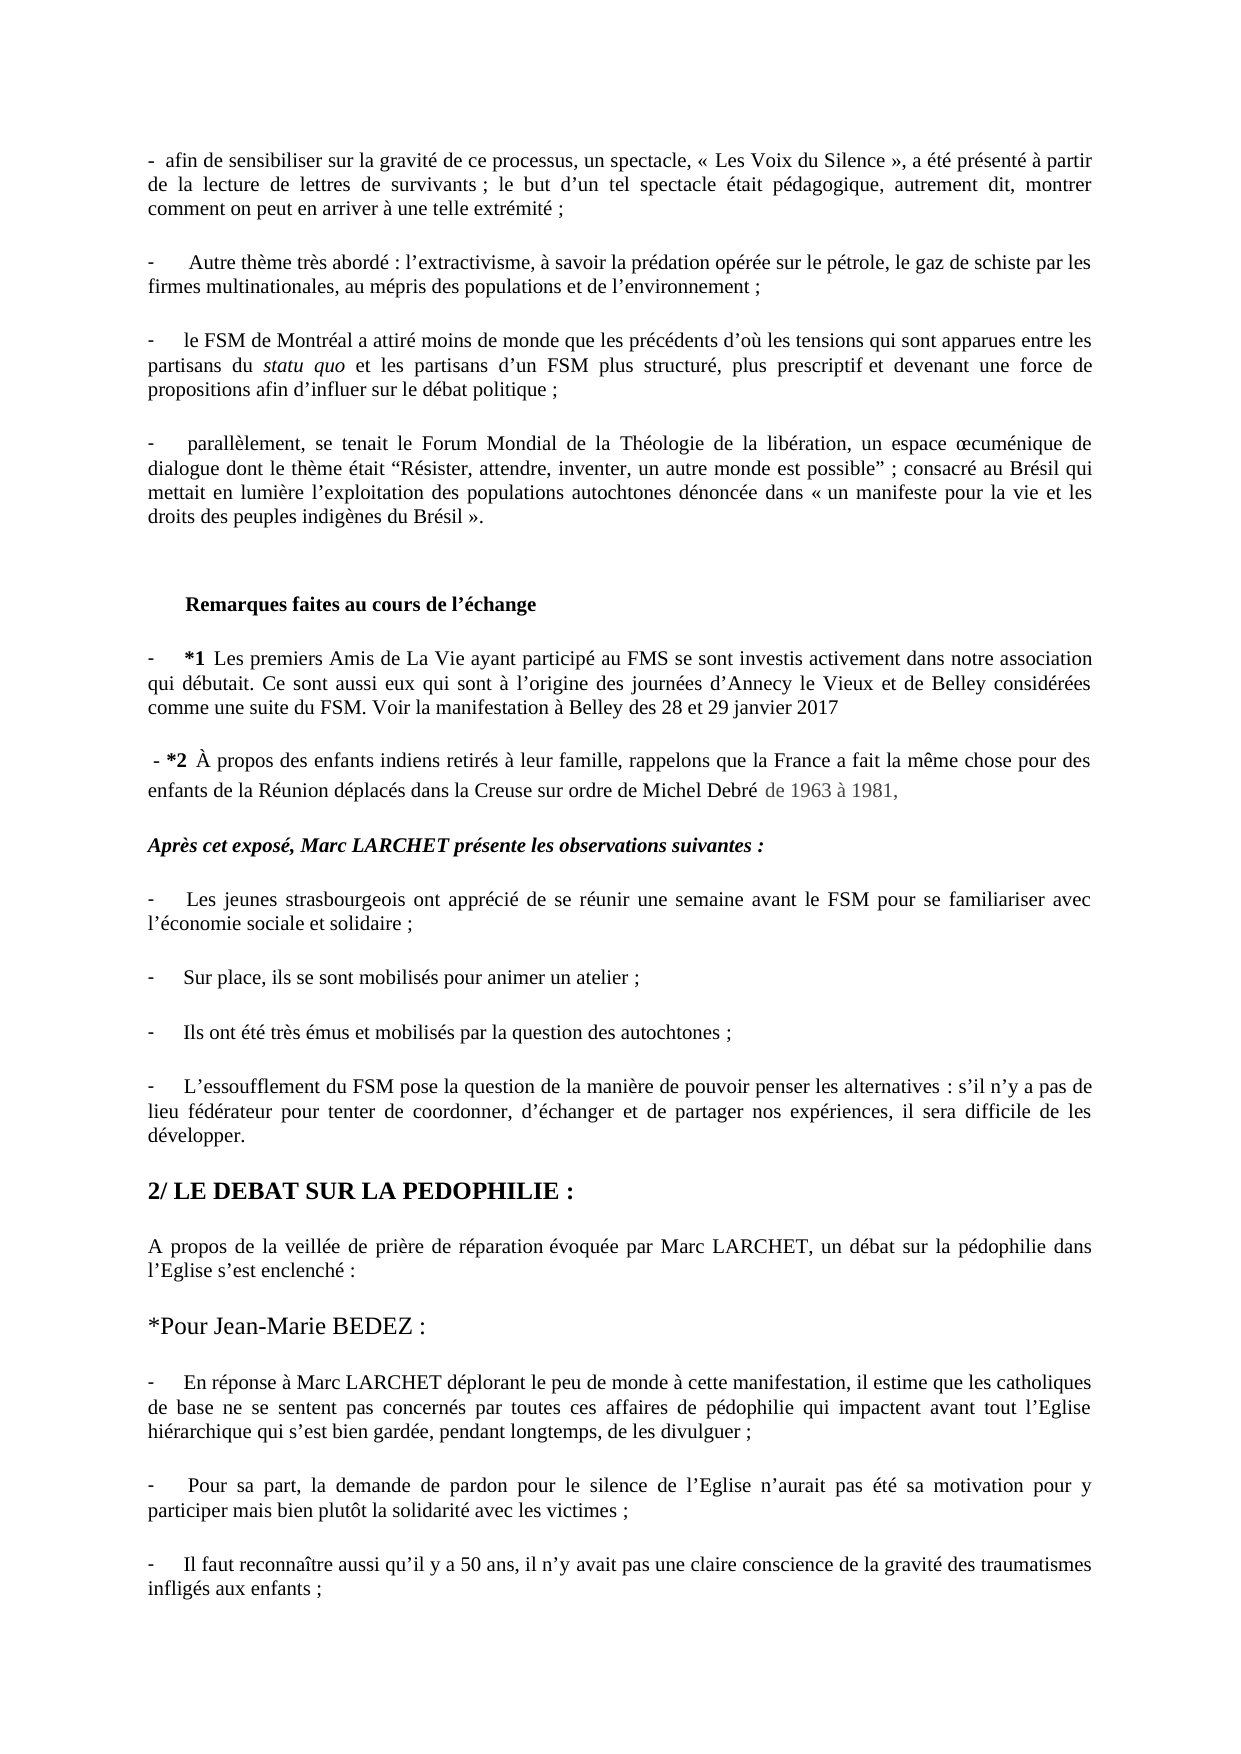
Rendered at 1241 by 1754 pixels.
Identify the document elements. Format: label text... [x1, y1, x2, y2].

text *Pour Jean-Marie BEDEZ : [148, 1311, 1093, 1340]
list - Ils ont été très émus et mobilisés par la question des autochtones ; [148, 1019, 1093, 1044]
list - Pour sa part, la demande de pardon pour le silence de l’Eglise n’aurait pas été sa motivation pour y participer mais bien plutôt la solidarité avec les victimes ; [148, 1472, 1093, 1522]
list - *2 À propos des enfants indiens retirés à leur famille, rappelons que la France a fait la même chose pour des enfants de la Réunion déplacés dans la Creuse sur ordre de Michel Debré de 1963 à 1981, [148, 748, 1093, 803]
list - L’essoufflement du FSM pose la question de la manière de pouvoir penser les alternatives : s’il n’y a pas de lieu fédérateur pour tenter de coordonner, d’échanger et de partager nos expériences, il sera difficile de les développer. [148, 1073, 1093, 1147]
list - Il faut reconnaître aussi qu’il y a 50 ans, il n’y avait pas une claire conscience de la gravité des traumatismes infligés aux enfants ; [148, 1551, 1093, 1600]
list - parallèlement, se tenait le Forum Mondial de la Théologie de la libération, un espace œcuménique de dialogue dont le thème était “Résister, attendre, inventer, un autre monde est possible” ; consacré au Brésil qui mettait en lumière l’exploitation des populations autochtones dénoncée dans « un manifeste pour la vie et les droits des peuples indigènes du Brésil ». [148, 430, 1093, 528]
list - Autre thème très abordé : l’extractivisme, à savoir la prédation opérée sur le pétrole, le gaz de schiste par les firmes multinationales, au mépris des populations et de l’environnement ; [148, 249, 1093, 298]
list - *1 Les premiers Amis de La Vie ayant participé au FMS se sont investis activement dans notre association qui débutait. Ce sont aussi eux qui sont à l’origine des journées d’Annecy le Vieux et de Belley considérées comme une suite du FSM. Voir la manifestation à Belley des 28 et 29 janvier 2017 [148, 645, 1093, 719]
text A propos de la veillée de prière de réparation évoquée par Marc LARCHET, un débat sur la pédophilie dans l’Eglise s’est enclenché : [148, 1234, 1093, 1282]
text 2/ LE DEBAT SUR LA PEDOPHILIE : [148, 1176, 1093, 1205]
list - le FSM de Montréal a attiré moins de monde que les précédents d’où les tensions qui sont apparues entre les partisans du statu quo et les partisans d’un FSM plus structuré, plus prescriptif et devenant une force de propositions afin d’influer sur le débat politique ; [148, 328, 1093, 401]
list - afin de sensibiliser sur la gravité de ce processus, un spectacle, « Les Voix du Silence », a été présenté à partir de la lecture de lettres de survivants ; le but d’un tel spectacle était pédagogique, autrement dit, montrer comment on peut en arriver à une telle extrémité ; [148, 148, 1093, 220]
list - Les jeunes strasbourgeois ont apprécié de se réunir une semaine avant le FSM pour se familiariser avec l’économie sociale et solidaire ; [148, 886, 1093, 935]
list - En réponse à Marc LARCHET déplorant le peu de monde à cette manifestation, il estime que les catholiques de base ne se sentent pas concernés par toutes ces affaires de pédophilie qui impactent avant tout l’Eglise hiérarchique qui s’est bien gardée, pendant longtemps, de les divulguer ; [148, 1369, 1093, 1443]
text Remarques faites au cours de l’échange [185, 592, 1093, 616]
list Après cet exposé, Marc LARCHET présente les observations suivantes : [148, 832, 1093, 857]
list - Sur place, ils se sont mobilisés pour animer un atelier ; [148, 964, 1093, 990]
